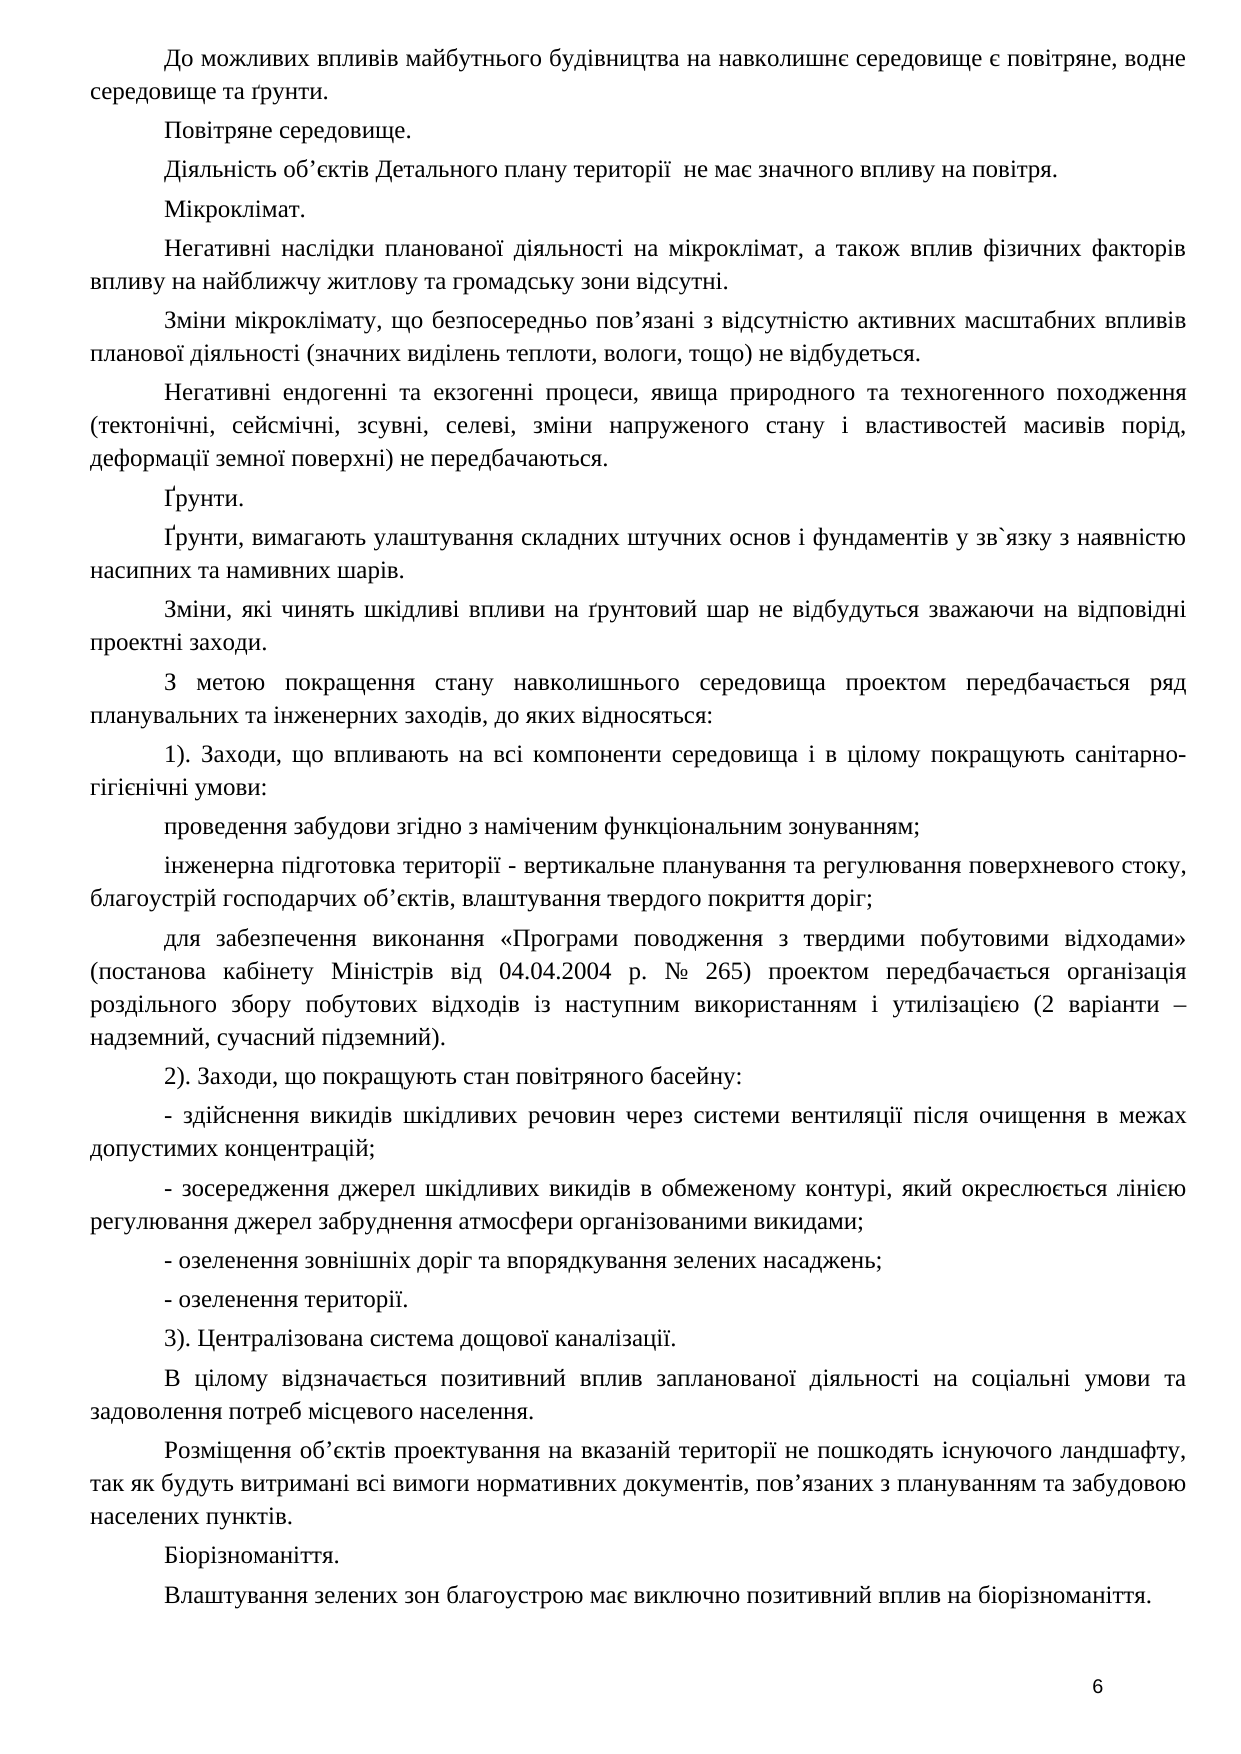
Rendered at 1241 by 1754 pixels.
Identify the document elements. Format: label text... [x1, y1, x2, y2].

text Повітряне середовище. [90, 115, 1188, 144]
text 3). Централізована система дощової каналізації. [90, 1323, 1188, 1352]
text - озеленення зовнішніх доріг та впорядкування зелених насаджень; [90, 1245, 1188, 1274]
text інженерна підготовка території - вертикальне планування та регулювання поверхневого стоку, благоустрій господарчих об’єктів, влаштування твердого покриття доріг; [90, 851, 1188, 912]
text Влаштування зелених зон благоустрою має виключно позитивний вплив на біорізноманіття. [90, 1580, 1188, 1608]
text З метою покращення стану навколишнього середовища проектом передбачається ряд планувальних та інженерних заходів, до яких відносяться: [90, 667, 1188, 728]
text Негативні ендогенні та екзогенні процеси, явища природного та техногенного походження (тектонічні, сейсмічні, зсувні, селеві, зміни напруженого стану і властивостей масивів порід, деформації земної поверхні) не передбачаються. [90, 377, 1188, 472]
text для забезпечення виконання «Програми поводження з твердими побутовими відходами» (постанова кабінету Міністрів від 04.04.2004 р. № 265) проектом передбачається організація роздільного збору побутових відходів із наступним використанням і утилізацією (2 варіанти – надземний, сучасний підземний). [90, 923, 1188, 1051]
text До можливих впливів майбутнього будівництва на навколишнє середовище є повітряне, водне середовище та ґрунти. [90, 43, 1188, 104]
text Ґрунти, вимагають улаштування складних штучних основ і фундаментів у зв`язку з наявністю насипних та намивних шарів. [90, 522, 1188, 584]
text Ґрунти. [90, 483, 1188, 512]
text - здійснення викидів шкідливих речовин через системи вентиляції після очищення в межах допустимих концентрацій; [90, 1100, 1188, 1162]
text Біорізноманіття. [90, 1540, 1188, 1569]
text - зосередження джерел шкідливих викидів в обмеженому контурі, який окреслюється лінією регулювання джерел забруднення атмосфери організованими викидами; [90, 1173, 1188, 1234]
text 2). Заходи, що покращують стан повітряного басейну: [90, 1061, 1188, 1090]
text В цілому відзначається позитивний вплив запланованої діяльності на соціальні умови та задоволення потреб місцевого населення. [90, 1363, 1188, 1424]
text - озеленення території. [90, 1284, 1188, 1313]
text Діяльність об’єктів Детального плану території не має значного впливу на повітря. [90, 154, 1188, 183]
text Негативні наслідки планованої діяльності на мікроклімат, а також вплив фізичних факторів впливу на найближчу житлову та громадську зони відсутні. [90, 233, 1188, 295]
text Розміщення об’єктів проектування на вказаній території не пошкодять існуючого ландшафту, так як будуть витримані всі вимоги нормативних документів, пов’язаних з плануванням та забудовою населених пунктів. [90, 1435, 1188, 1530]
text 1). Заходи, що впливають на всі компоненти середовища і в цілому покращують санітарно-гігієнічні умови: [90, 739, 1188, 801]
text Зміни, які чинять шкідливі впливи на ґрунтовий шар не відбудуться зважаючи на відповідні проектні заходи. [90, 594, 1188, 656]
text Мікроклімат. [90, 194, 1188, 222]
text Зміни мікроклімату, що безпосередньо пов’язані з відсутністю активних масштабних впливів планової діяльності (значних виділень теплоти, вологи, тощо) не відбудеться. [90, 305, 1188, 367]
text проведення забудови згідно з наміченим функціональним зонуванням; [90, 811, 1188, 840]
